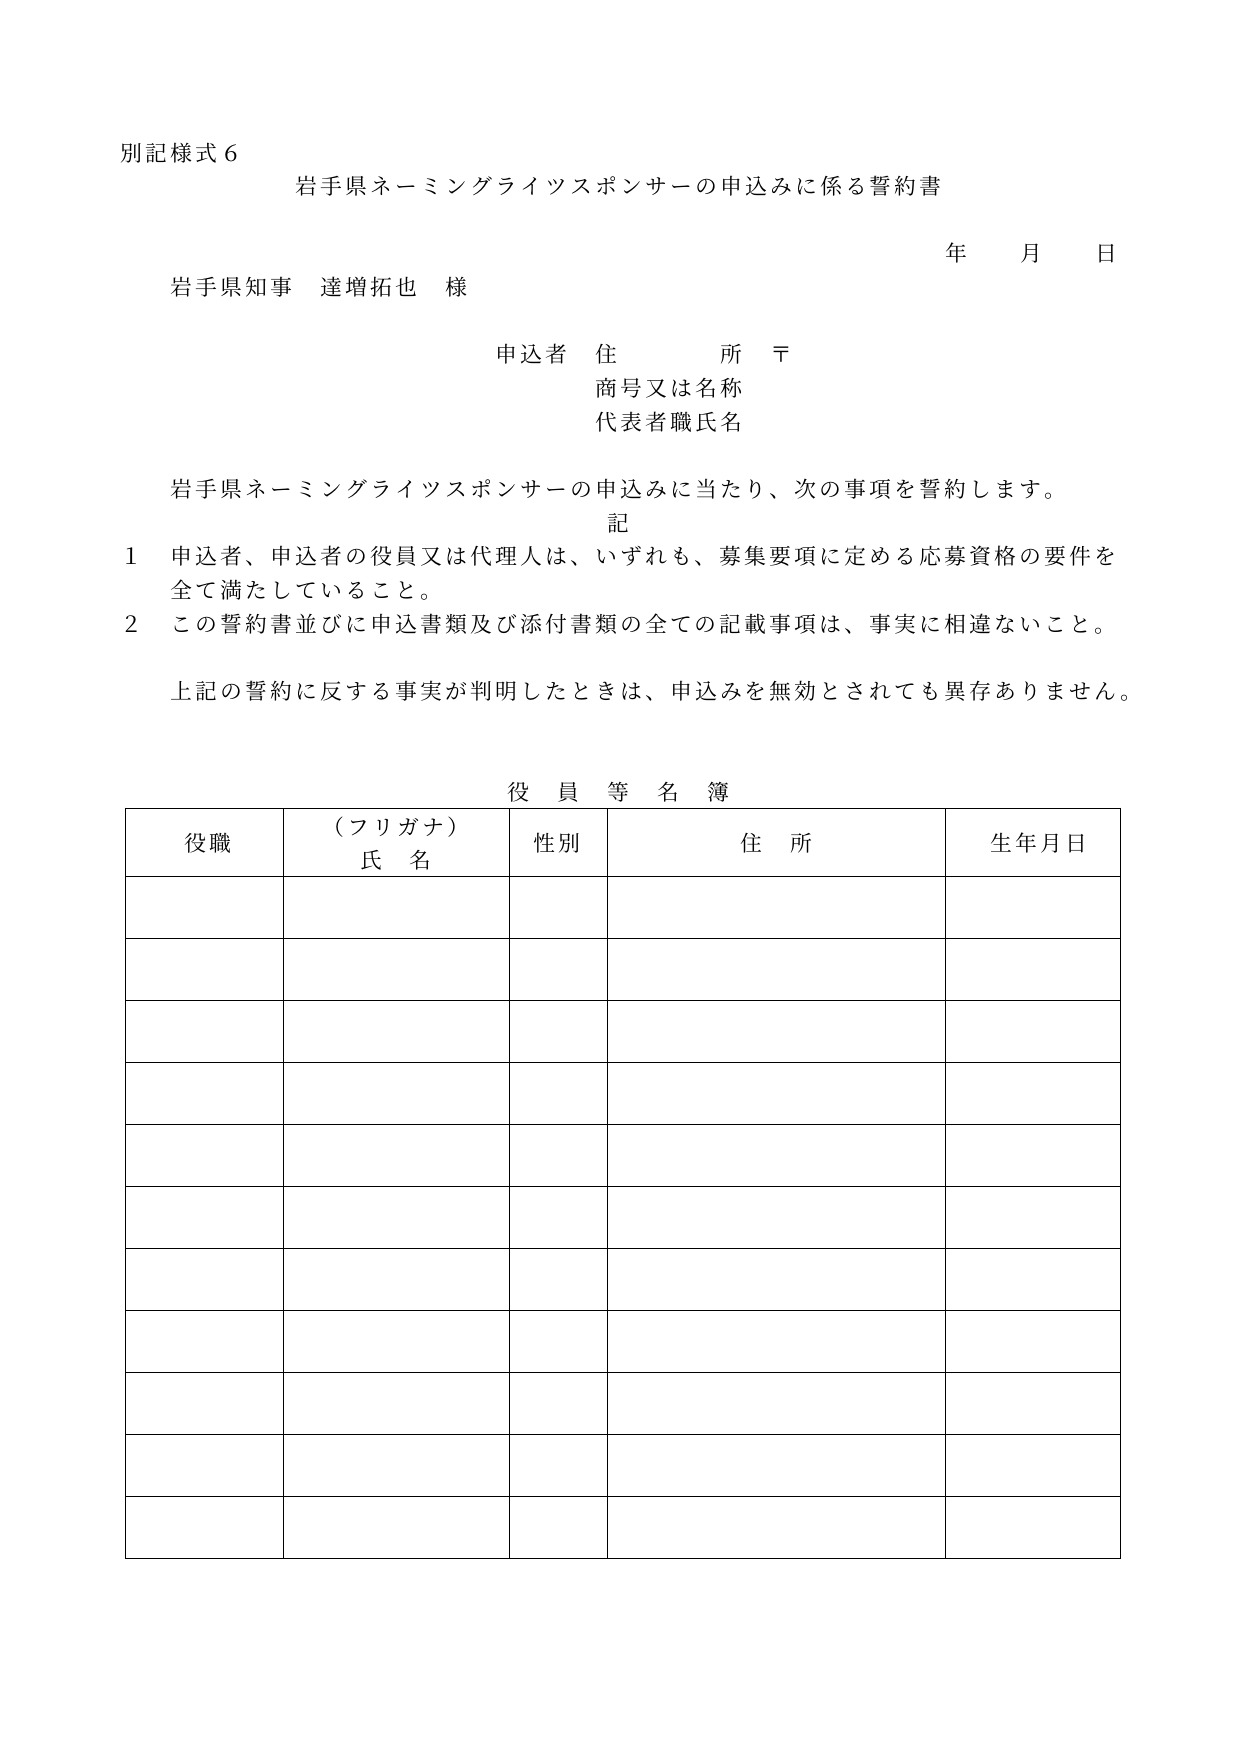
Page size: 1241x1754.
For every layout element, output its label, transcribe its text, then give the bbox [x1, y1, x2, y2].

table_cell [946, 1249, 1120, 1310]
table_cell [126, 1311, 283, 1372]
table_header （フリガナ） 氏 名 [284, 809, 509, 876]
table_cell [126, 939, 283, 1000]
table_cell [608, 1001, 945, 1062]
text 商号又は名称 [120, 370, 1120, 404]
table_cell [126, 1125, 283, 1186]
text 代表者職氏名 [120, 404, 1120, 437]
table_cell [126, 877, 283, 938]
table_cell [284, 1497, 509, 1558]
table_cell [946, 877, 1120, 938]
table_cell [510, 1001, 607, 1062]
table_cell [946, 1125, 1120, 1186]
table_cell [608, 877, 945, 938]
table_cell [608, 1435, 945, 1496]
table_cell [946, 1373, 1120, 1434]
table_cell [608, 1311, 945, 1372]
table_cell [126, 1497, 283, 1558]
table_header 役職 [126, 809, 283, 876]
table_header 生年月日 [946, 809, 1120, 876]
text 年 月 日 [120, 236, 1120, 269]
table_cell [608, 1063, 945, 1124]
text 別記様式６ [120, 135, 1120, 168]
table_cell [946, 1063, 1120, 1124]
table_cell [608, 1373, 945, 1434]
table_cell [510, 1063, 607, 1124]
table_cell [284, 1311, 509, 1372]
table_cell [126, 1435, 283, 1496]
text ２ この誓約書並びに申込書類及び添付書類の全ての記載事項は、事実に相違ないこと。 [120, 606, 1120, 639]
table_cell [126, 1001, 283, 1062]
table_header 住 所 [608, 809, 945, 876]
table_cell [284, 1063, 509, 1124]
text 上記の誓約に反する事実が判明したときは、申込みを無効とされても異存ありません。 [120, 673, 1120, 707]
table_cell [510, 1311, 607, 1372]
table_cell [608, 1497, 945, 1558]
table_cell [510, 1373, 607, 1434]
table_cell [510, 939, 607, 1000]
text 岩手県ネーミングライツスポンサーの申込みに当たり、次の事項を誓約します。 [120, 471, 1120, 505]
table_cell [608, 1125, 945, 1186]
table_cell [946, 939, 1120, 1000]
table_cell [284, 1435, 509, 1496]
table_cell [284, 939, 509, 1000]
text １ 申込者、申込者の役員又は代理人は、いずれも、募集要項に定める応募資格の要件を全て満たしていること。 [120, 538, 1120, 606]
table_cell [608, 1187, 945, 1248]
table_cell [946, 1497, 1120, 1558]
table_cell [510, 1249, 607, 1310]
table_cell [126, 1187, 283, 1248]
text 記 [120, 505, 1120, 538]
text 申込者 住 所 〒 [120, 337, 1120, 370]
text 岩手県知事 達増拓也 様 [120, 269, 1120, 303]
table_cell [510, 877, 607, 938]
table_cell [510, 1187, 607, 1248]
table_cell [946, 1311, 1120, 1372]
table_cell [608, 1249, 945, 1310]
table_cell [510, 1125, 607, 1186]
table_cell [284, 1001, 509, 1062]
table_cell [284, 1373, 509, 1434]
text 役 員 等 名 簿 [120, 774, 1120, 808]
table_cell [126, 1063, 283, 1124]
table_cell [284, 1187, 509, 1248]
table_cell [510, 1435, 607, 1496]
table_cell [126, 1373, 283, 1434]
table_cell [284, 1249, 509, 1310]
table_cell [608, 939, 945, 1000]
table_cell [946, 1187, 1120, 1248]
text 岩手県ネーミングライツスポンサーの申込みに係る誓約書 [120, 168, 1120, 202]
table_cell [946, 1435, 1120, 1496]
table_cell [946, 1001, 1120, 1062]
table_cell [284, 1125, 509, 1186]
table_header 性別 [510, 809, 607, 876]
table_cell [284, 877, 509, 938]
table_cell [510, 1497, 607, 1558]
table_cell [126, 1249, 283, 1310]
